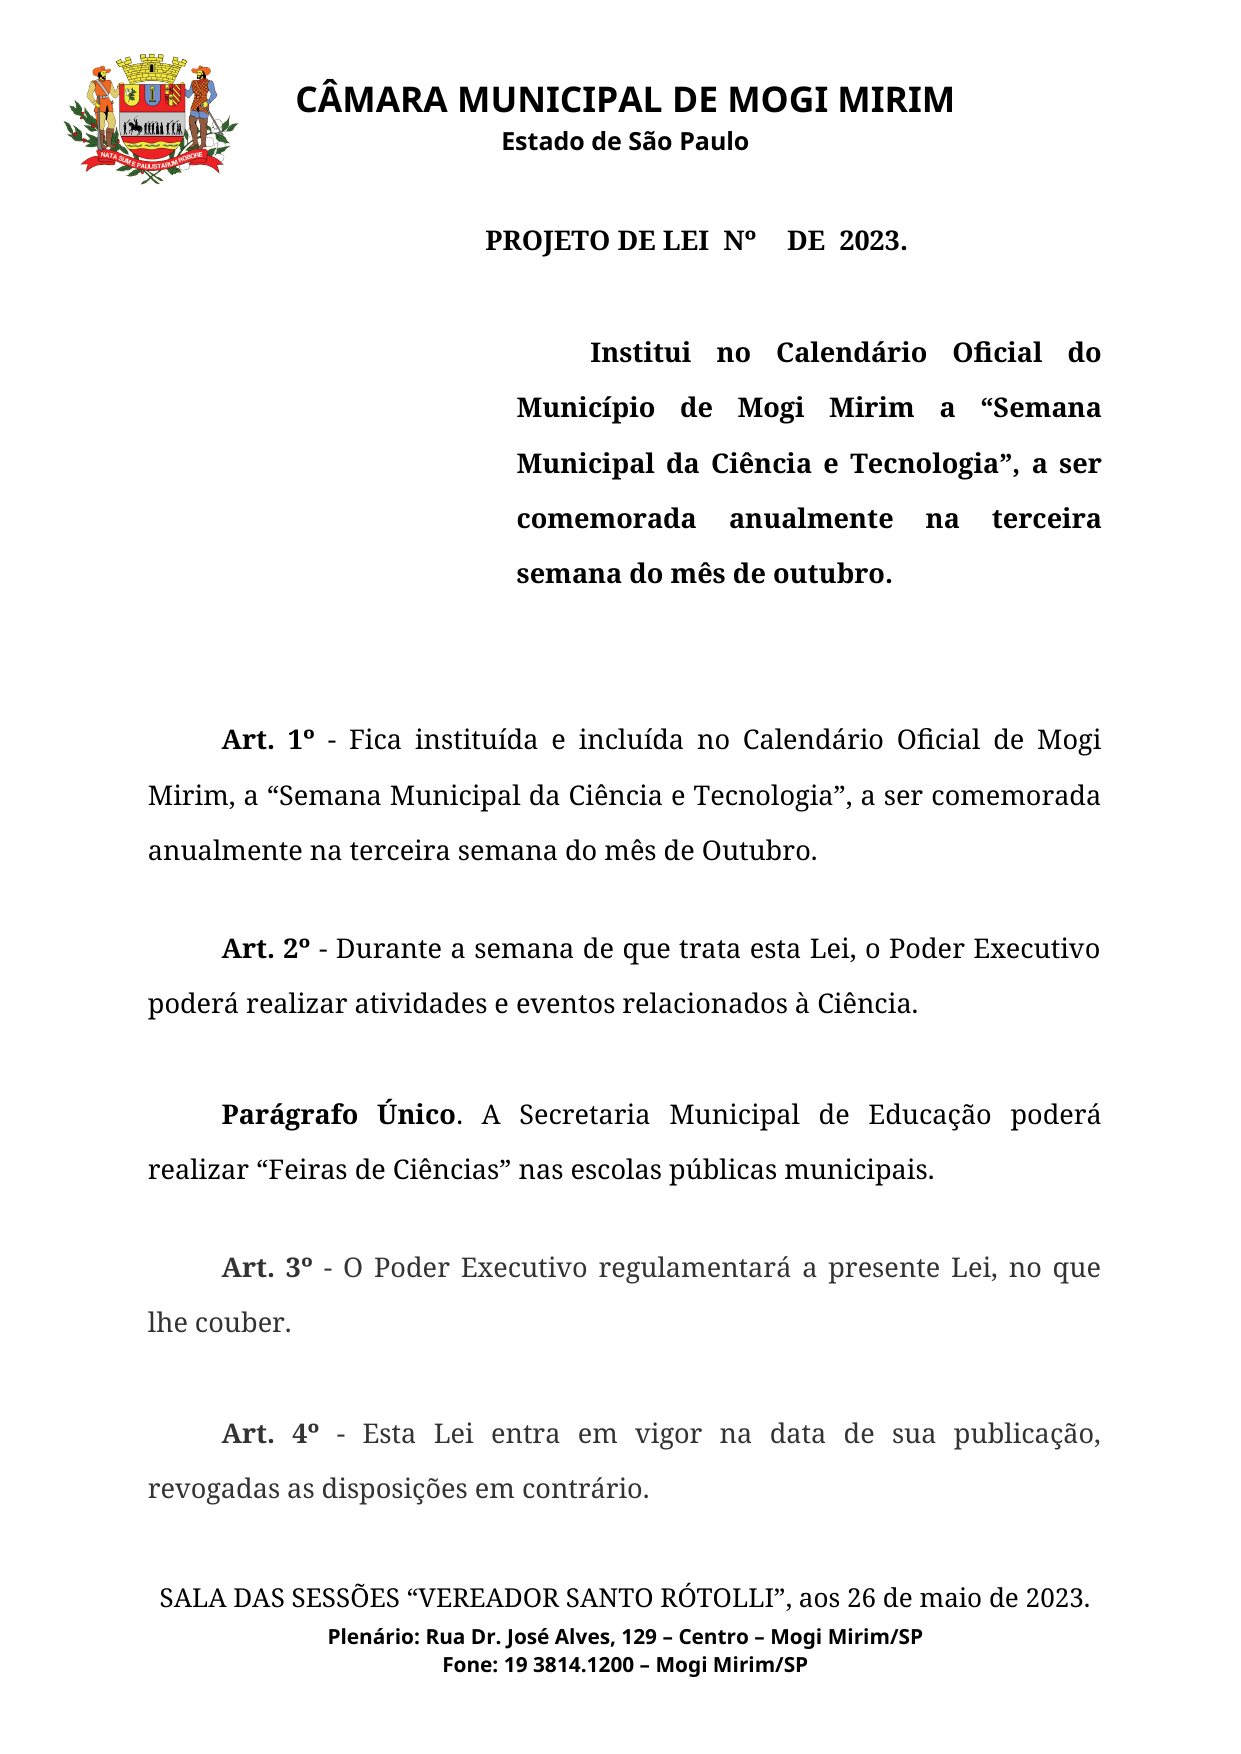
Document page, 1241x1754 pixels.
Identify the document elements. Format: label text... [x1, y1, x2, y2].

text Parágrafo Único. A Secretaria Municipal de Educação poderá realizar “Feiras de Ciências” nas escolas públicas municipais. [148, 1095, 1103, 1187]
text SALA DAS SESSÕES “VEREADOR SANTO RÓTOLLI”, aos 26 de maio de 2023. [148, 1580, 1103, 1616]
text Art. 3º - O Poder Executivo regulamentará a presente Lei, no que lhe couber. [148, 1248, 1103, 1340]
text Art. 2º - Durante a semana de que trata esta Lei, o Poder Executivo poderá realizar atividades e eventos relacionados à Ciência. [148, 929, 1103, 1021]
text PROJETO DE LEI Nº DE 2023. [148, 222, 1103, 258]
text Art. 4º - Esta Lei entra em vigor na data de sua publicação, revogadas as disposições em contrário. [148, 1414, 1103, 1506]
picture [41, 42, 259, 196]
text Institui no Calendário Oficial do Município de Mogi Mirim a “Semana Municipal da Ciência e Tecnologia”, a ser comemorada anualmente na terceira semana do mês de outubro. [516, 333, 1103, 592]
text Art. 1º - Fica instituída e incluída no Calendário Oficial de Mogi Mirim, a “Semana Municipal da Ciência e Tecnologia”, a ser comemorada anualmente na terceira semana do mês de Outubro. [148, 721, 1103, 868]
